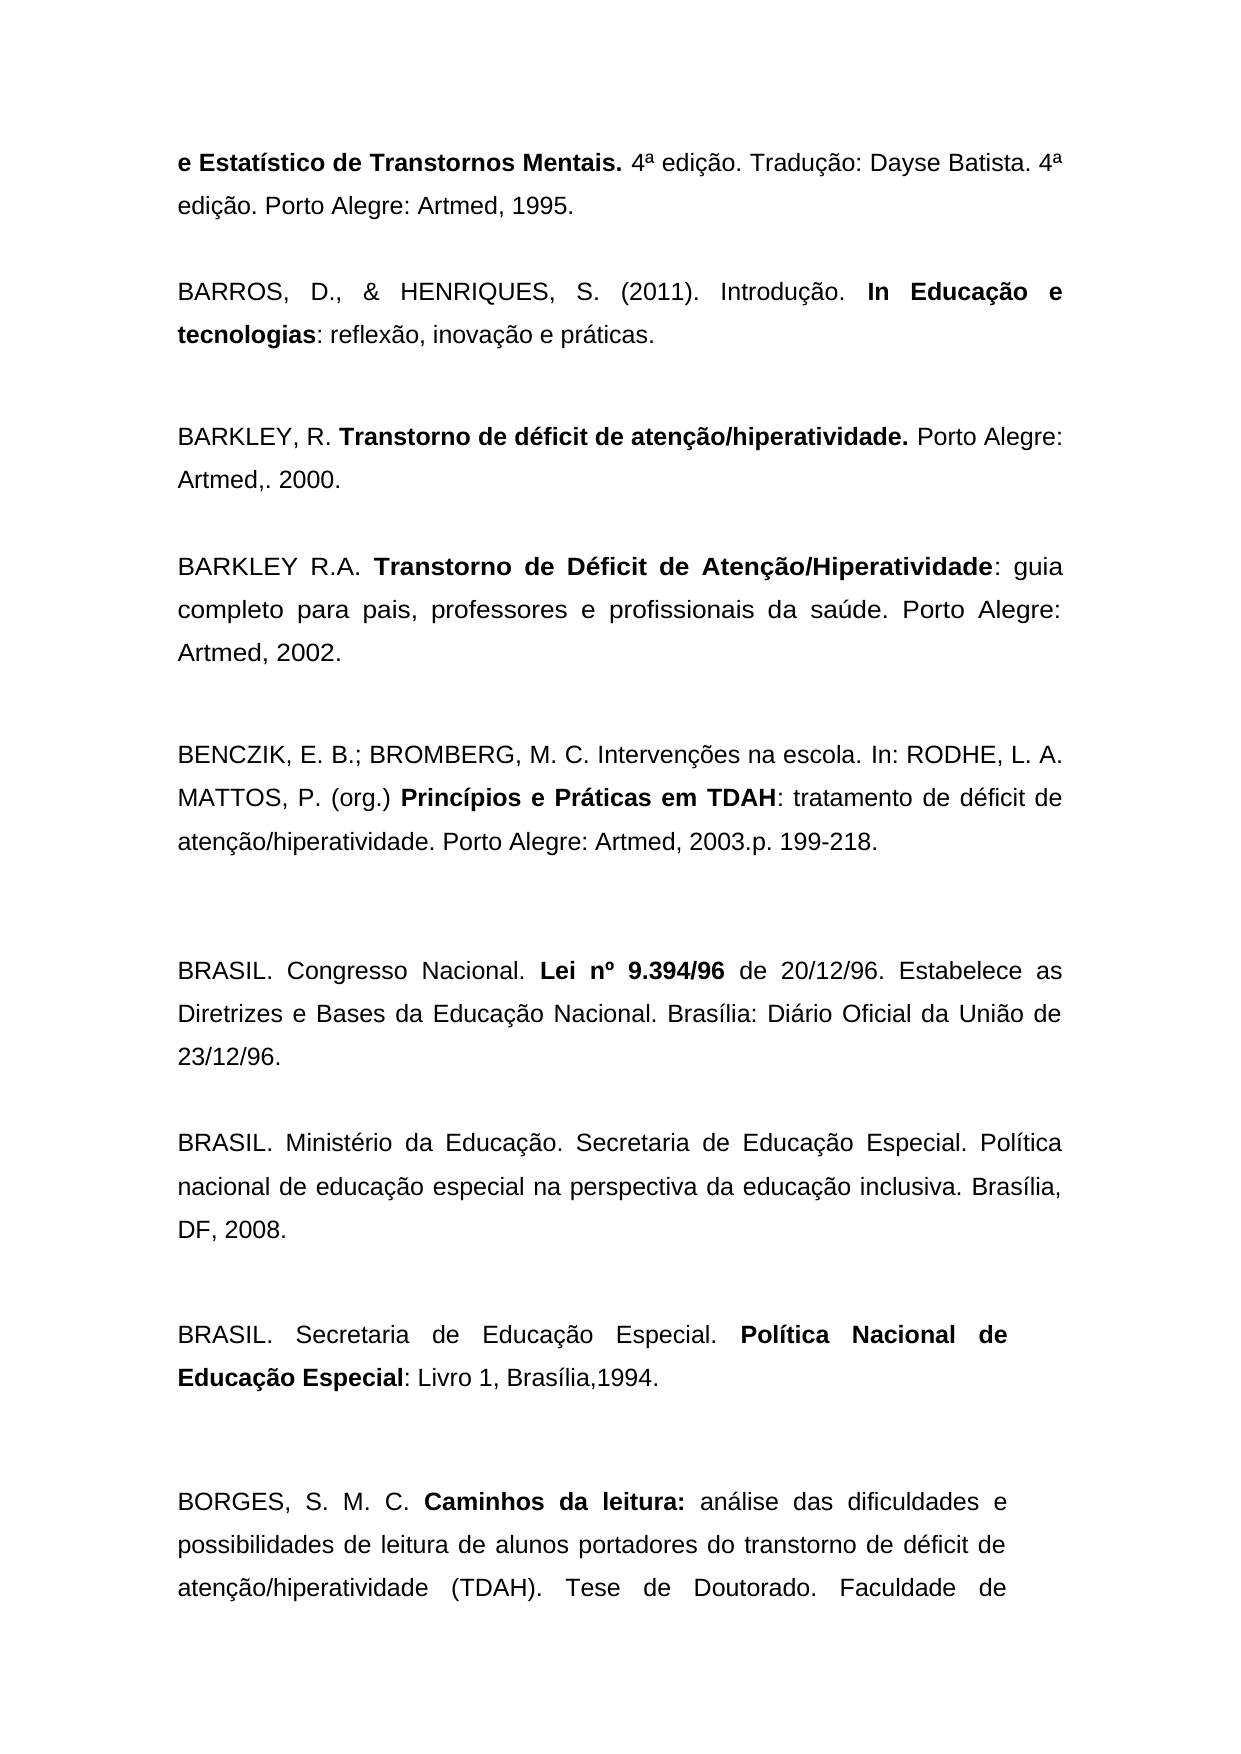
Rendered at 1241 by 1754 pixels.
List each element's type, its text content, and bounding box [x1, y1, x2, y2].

text BRASIL. Secretaria de Educação Especial. Política Nacional de Educação Especial: Livro 1, Brasília,1994. [177, 1320, 1008, 1392]
text BRASIL. Congresso Nacional. Lei nº 9.394/96 de 20/12/96. Estabelece as Diretrizes e Bases da Educação Nacional. Brasília: Diário Oficial da União de 23/12/96. [177, 956, 1063, 1071]
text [177, 1487, 1008, 1602]
text BARKLEY, R. Transtorno de déficit de atenção/hiperatividade. Porto Alegre: Artmed,. 2000. [177, 422, 1063, 494]
text BRASIL. Ministério da Educação. Secretaria de Educação Especial. Política nacional de educação especial na perspectiva da educação inclusiva. Brasília, DF, 2008. [177, 1128, 1063, 1243]
text BARKLEY R.A. Transtorno de Déficit de Atenção/Hiperatividade: guia completo para pais, professores e profissionais da saúde. Porto Alegre: Artmed, 2002. [177, 552, 1063, 667]
text BENCZIK, E. B.; BROMBERG, M. C. Intervenções na escola. In: RODHE, L. A. MATTOS, P. (org.) Princípios e Práticas em TDAH: tratamento de déficit de atenção/hiperatividade. Porto Alegre: Artmed, 2003.p. 199-218. [177, 740, 1063, 855]
text BARROS, D., & HENRIQUES, S. (2011). Introdução. In Educação e tecnologias: reflexão, inovação e práticas. [177, 277, 1063, 349]
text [177, 148, 1063, 219]
